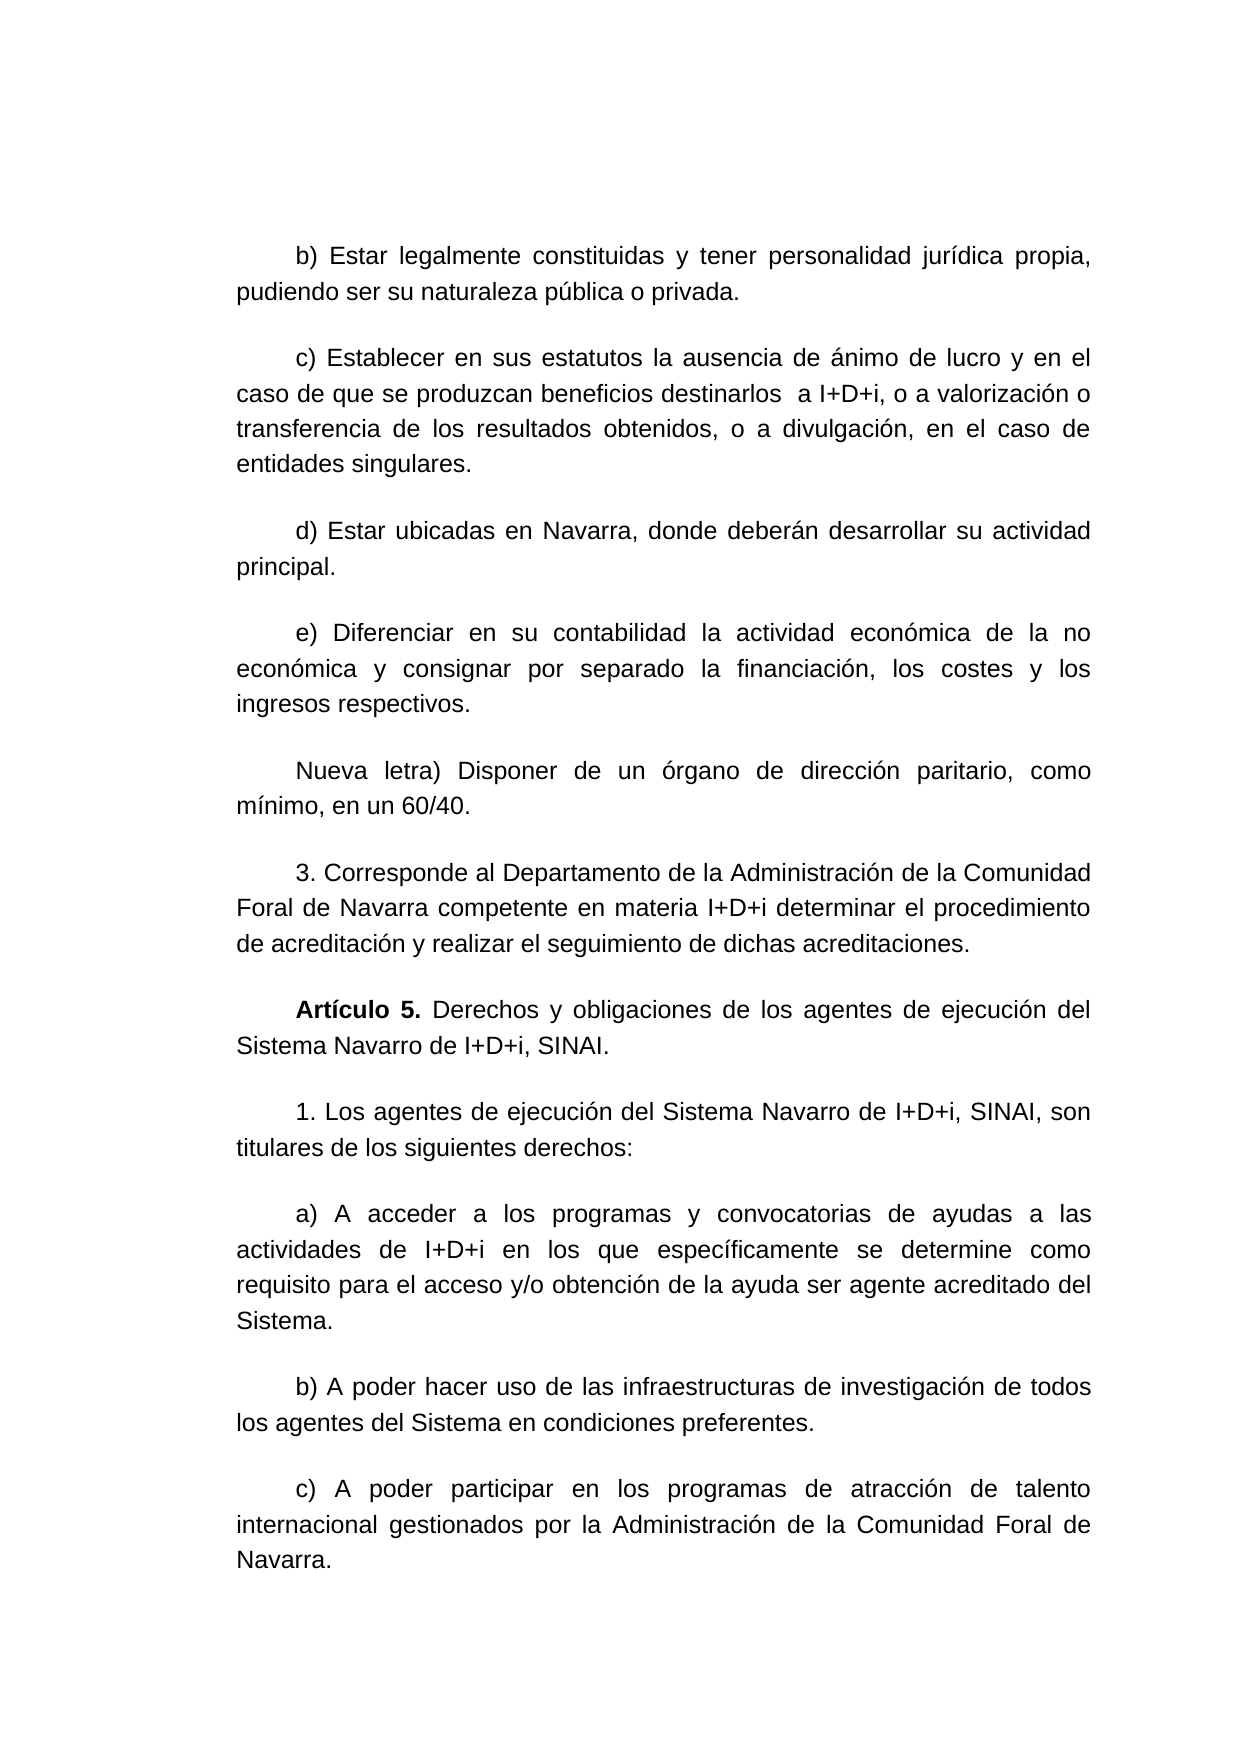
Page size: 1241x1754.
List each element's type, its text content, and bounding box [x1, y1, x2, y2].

text e) Diferenciar en su contabilidad la actividad económica de la no económica y consignar por separado la financiación, los costes y los ingresos respectivos. [236, 613, 1092, 719]
text b) A poder hacer uso de las infraestructuras de investigación de todos los agentes del Sistema en condiciones preferentes. [236, 1367, 1092, 1438]
text Nueva letra) Disponer de un órgano de dirección paritario, como mínimo, en un 60/40. [74, 751, 1092, 822]
text d) Estar ubicadas en Navarra, donde deberán desarrollar su actividad principal. [236, 511, 1092, 582]
text c) Establecer en sus estatutos la ausencia de ánimo de lucro y en el caso de que se produzcan beneficios destinarlos a I+D+i, o a valorización o transferencia de los resultados obtenidos, o a divulgación, en el caso de entidades singulares. [74, 338, 1092, 480]
text b) Estar legalmente constituidas y tener personalidad jurídica propia, pudiendo ser su naturaleza pública o privada. [236, 236, 1092, 307]
text c) A poder participar en los programas de atracción de talento internacional gestionados por la Administración de la Comunidad Foral de Navarra. [236, 1469, 1092, 1576]
text 1. Los agentes de ejecución del Sistema Navarro de I+D+i, SINAI, son titulares de los siguientes derechos: [236, 1092, 1092, 1163]
text Artículo 5. Derechos y obligaciones de los agentes de ejecución del Sistema Navarro de I+D+i, SINAI. [236, 990, 1092, 1061]
text 3. Corresponde al Departamento de la Administración de la Comunidad Foral de Navarra competente en materia I+D+i determinar el procedimiento de acreditación y realizar el seguimiento de dichas acreditaciones. [236, 853, 1092, 959]
text a) A acceder a los programas y convocatorias de ayudas a las actividades de I+D+i en los que específicamente se determine como requisito para el acceso y/o obtención de la ayuda ser agente acreditado del Sistema. [236, 1194, 1092, 1336]
